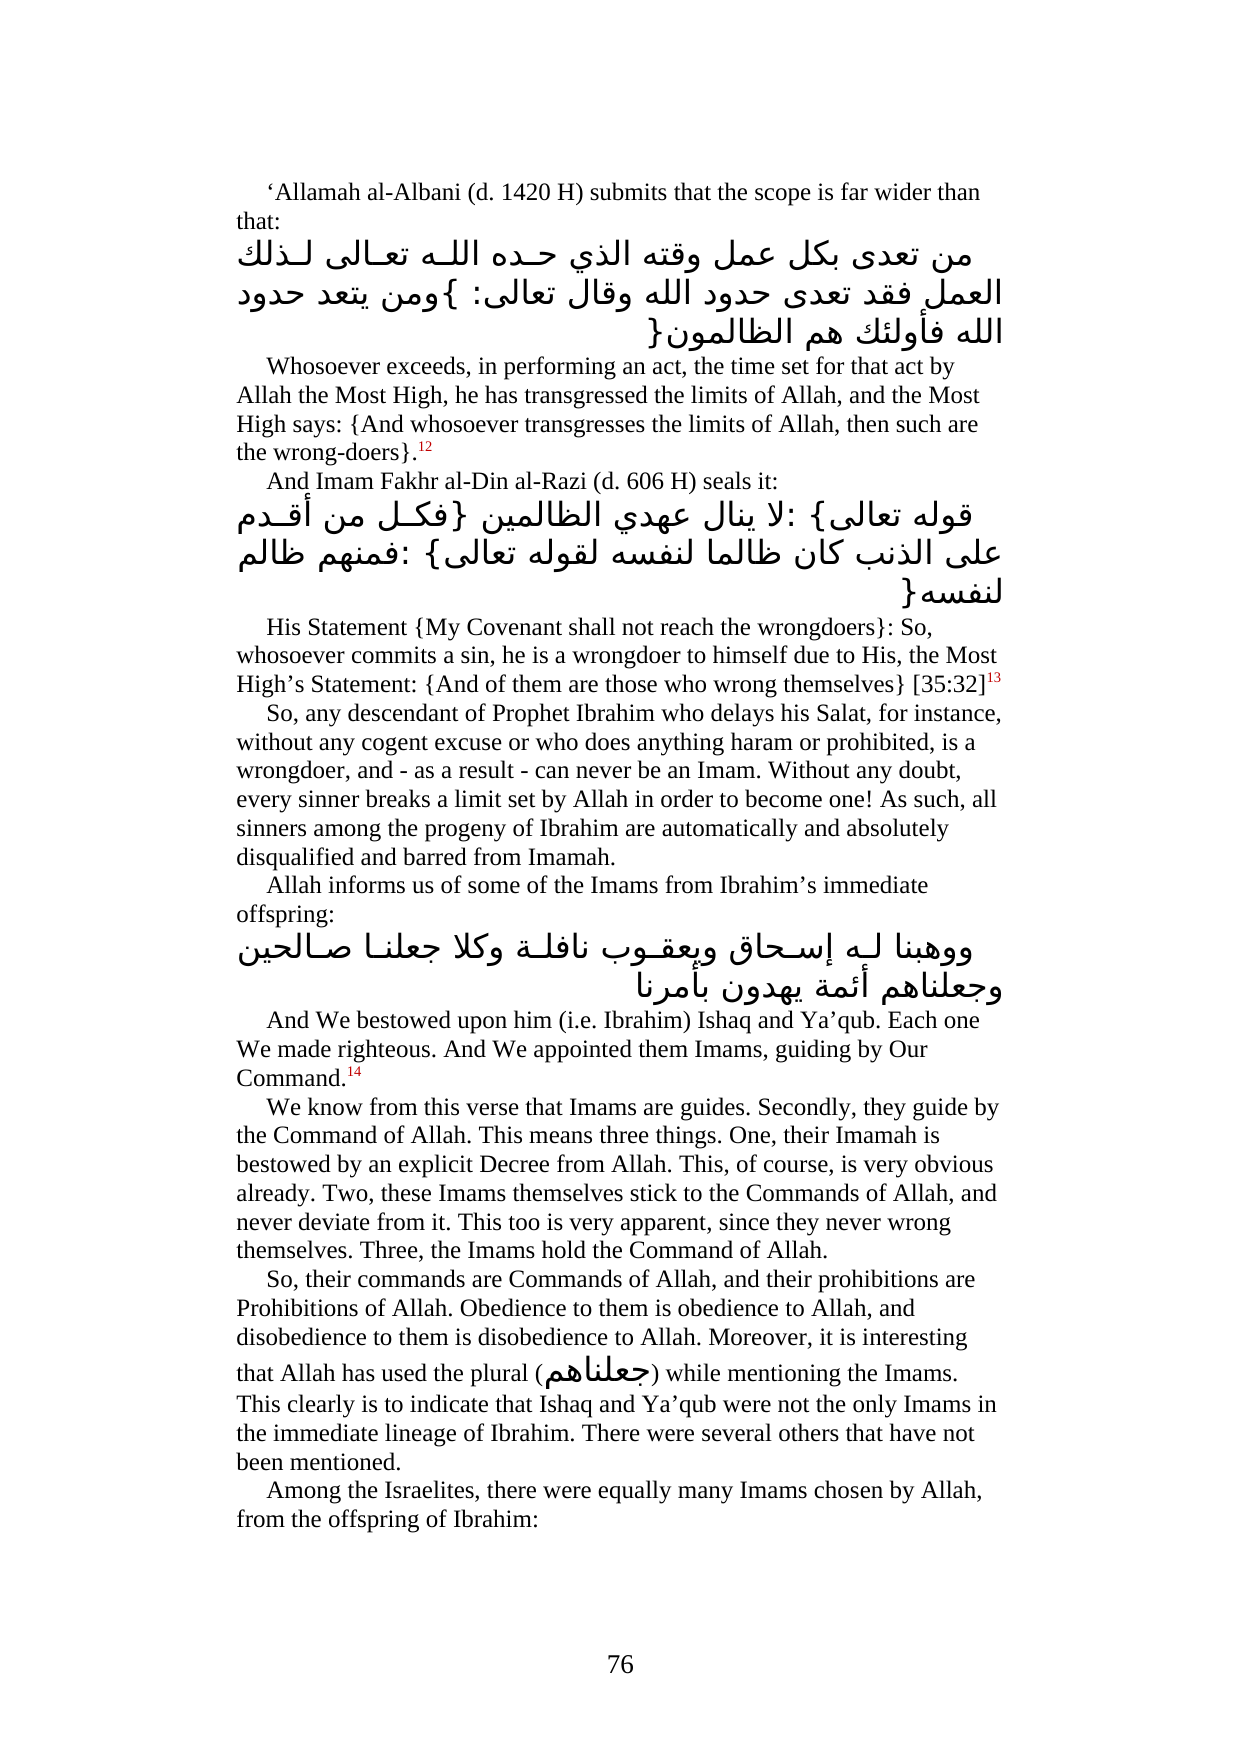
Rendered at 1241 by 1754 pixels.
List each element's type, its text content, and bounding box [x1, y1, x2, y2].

text من تعدى بكل عمل وقته الذي حده الله تعالى لذلك العمل فقد تعدى حدود الله وقال تعالى: }ومن يتعد حدود الله فأولئك هم الظالمون{ [236, 235, 1004, 351]
text We know from this verse that Imams are guides. Secondly, they guide by the Command of Allah. This means three things. One, their Imamah is bestowed by an explicit Decree from Allah. This, of course, is very obvious already. Two, these Imams themselves stick to the Commands of Allah, and never deviate from it. This too is very apparent, since they never wrong themselves. Three, the Imams hold the Command of Allah. [236, 1092, 1004, 1264]
text So, their commands are Commands of Allah, and their prohibitions are Prohibitions of Allah. Obedience to them is obedience to Allah, and disobedience to them is disobedience to Allah. Moreover, it is interesting that Allah has used the plural (جعلناهم) while mentioning the Imams. This clearly is to indicate that Ishaq and Ya’qub were not the only Imams in the immediate lineage of Ibrahim. There were several others that have not been mentioned. [236, 1264, 1004, 1476]
text And Imam Fakhr al-Din al-Razi (d. 606 H) seals it: [236, 466, 1004, 495]
text Among the Israelites, there were equally many Imams chosen by Allah, from the offspring of Ibrahim: [236, 1476, 1004, 1533]
text ووهبنا له إسحاق ويعقوب نافلة وكلا جعلنا صالحين وجعلناهم أئمة يهدون بأمرنا [236, 928, 1004, 1006]
text And We bestowed upon him (i.e. Ibrahim) Ishaq and Ya’qub. Each one We made righteous. And We appointed them Imams, guiding by Our Command.14 [236, 1006, 1004, 1092]
text قوله تعالى} :لا ينال عهدي الظالمين {فكل من أقدم على الذنب كان ظالما لنفسه لقوله تعالى} :فمنهم ظالم لنفسه{ [236, 495, 1004, 612]
text Whosoever exceeds, in performing an act, the time set for that act by Allah the Most High, he has transgressed the limits of Allah, and the Most High says: {And whosoever transgresses the limits of Allah, then such are the wrong-doers}.12 [236, 351, 1004, 466]
text His Statement {My Covenant shall not reach the wrongdoers}: So, whosoever commits a sin, he is a wrongdoer to himself due to His, the Most High’s Statement: {And of them are those who wrong themselves} [35:32]13 [236, 612, 1004, 698]
text So, any descendant of Prophet Ibrahim who delays his Salat, for instance, without any cogent excuse or who does anything haram or prohibited, is a wrongdoer, and - as a result - can never be an Imam. Without any doubt, every sinner breaks a limit set by Allah in order to become one! As such, all sinners among the progeny of Ibrahim are automatically and absolutely disqualified and barred from Imamah. [236, 698, 1004, 870]
text Allah informs us of some of the Imams from Ibrahim’s immediate offspring: [236, 870, 1004, 928]
text ‘Allamah al-Albani (d. 1420 H) submits that the scope is far wider than that: [236, 177, 1004, 235]
